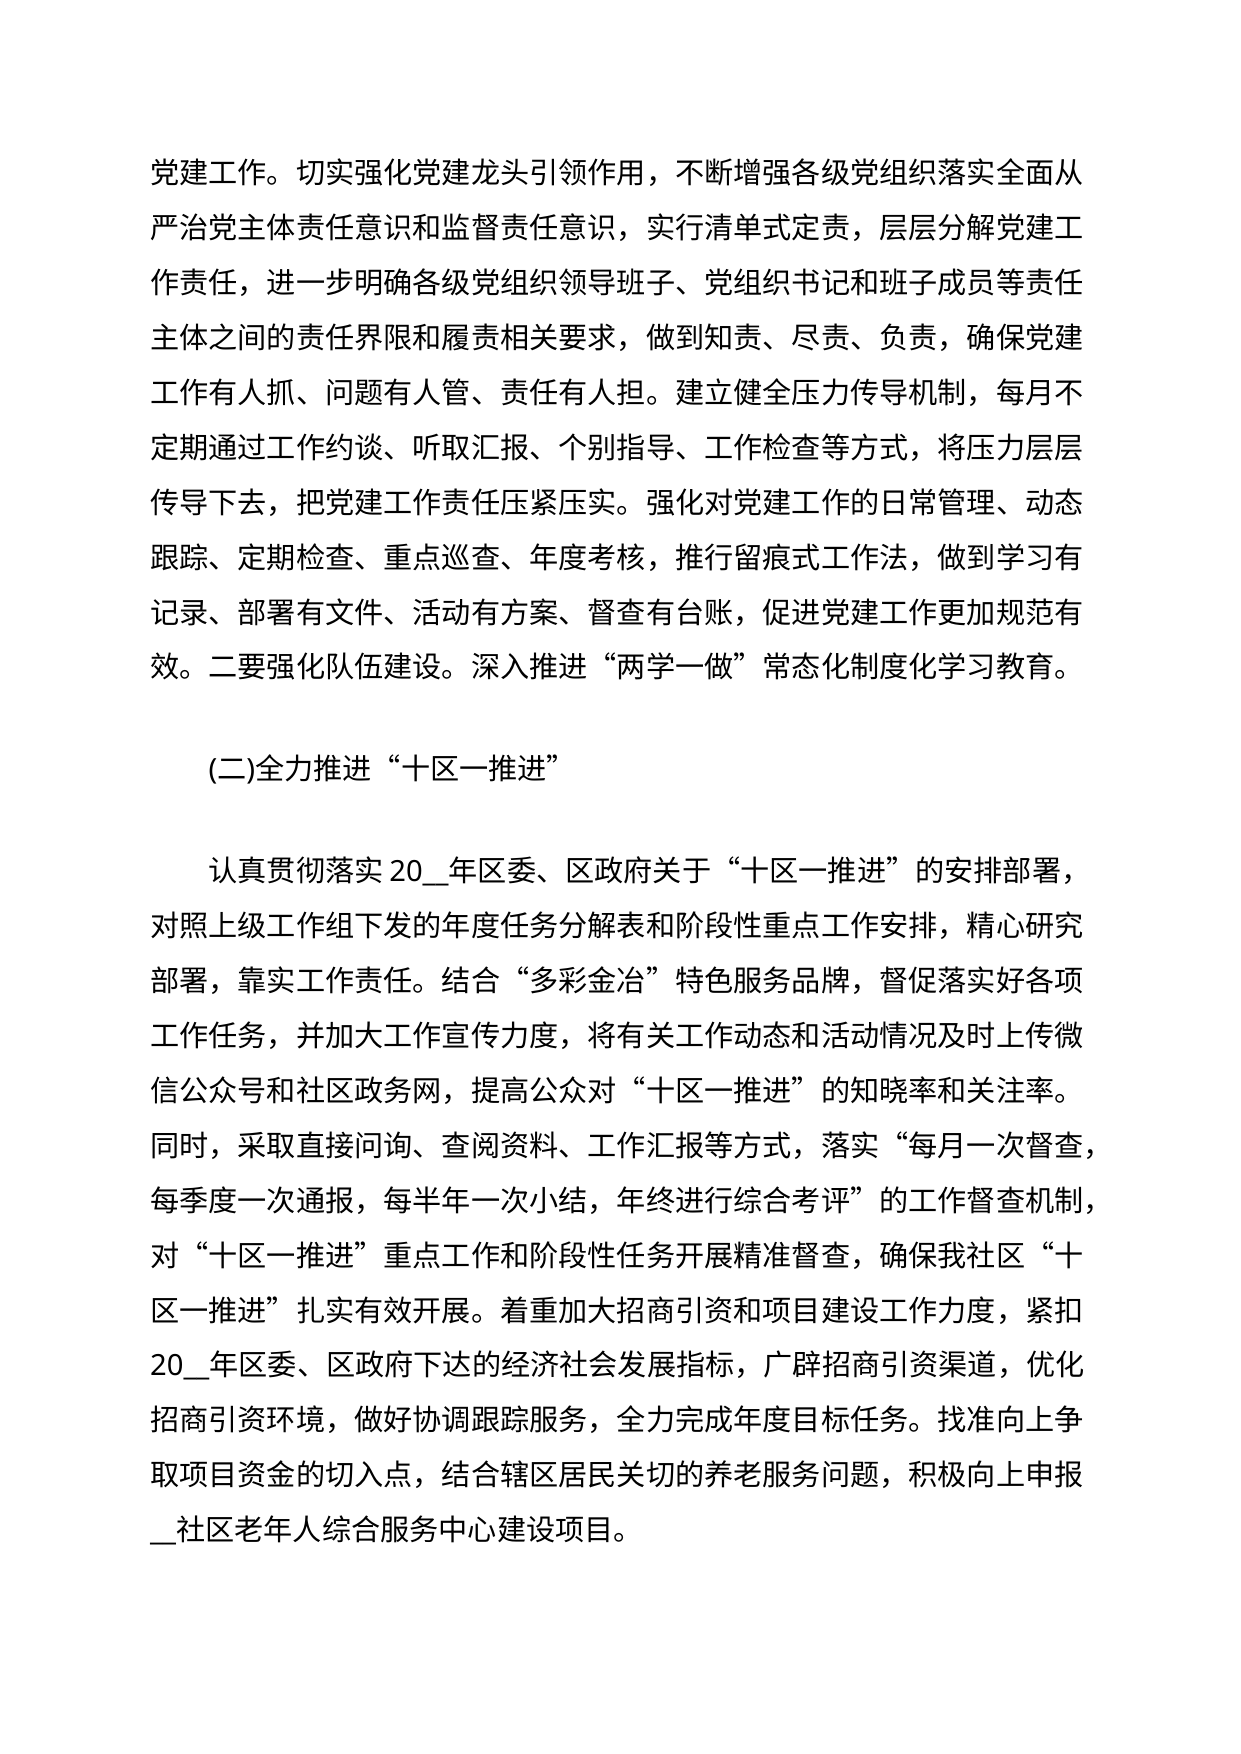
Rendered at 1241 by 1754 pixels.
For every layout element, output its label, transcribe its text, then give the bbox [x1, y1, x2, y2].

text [150, 150, 1090, 686]
text 认真贯彻落实20__年区委、区政府关于“十区一推进”的安排部署，对照上级工作组下发的年度任务分解表和阶段性重点工作安排，精心研究部署，靠实工作责任。结合“多彩金冶”特色服务品牌，督促落实好各项工作任务，并加大工作宣传力度，将有关工作动态和活动情况及时上传微信公众号和社区政务网，提高公众对“十区一推进”的知晓率和关注率。同时，采取直接问询、查阅资料、工作汇报等方式，落实“每月一次督查，每季度一次通报，每半年一次小结，年终进行综合考评”的工作督查机制，对“十区一推进”重点工作和阶段性任务开展精准督查，确保我社区“十区一推进”扎实有效开展。着重加大招商引资和项目建设工作力度，紧扣20__年区委、区政府下达的经济社会发展指标，广辟招商引资渠道，优化招商引资环境，做好协调跟踪服务，全力完成年度目标任务。找准向上争取项目资金的切入点，结合辖区居民关切的养老服务问题，积极向上申报__社区老年人综合服务中心建设项目。 [150, 848, 1090, 1549]
text (二)全力推进“十区一推进” [150, 746, 1090, 788]
